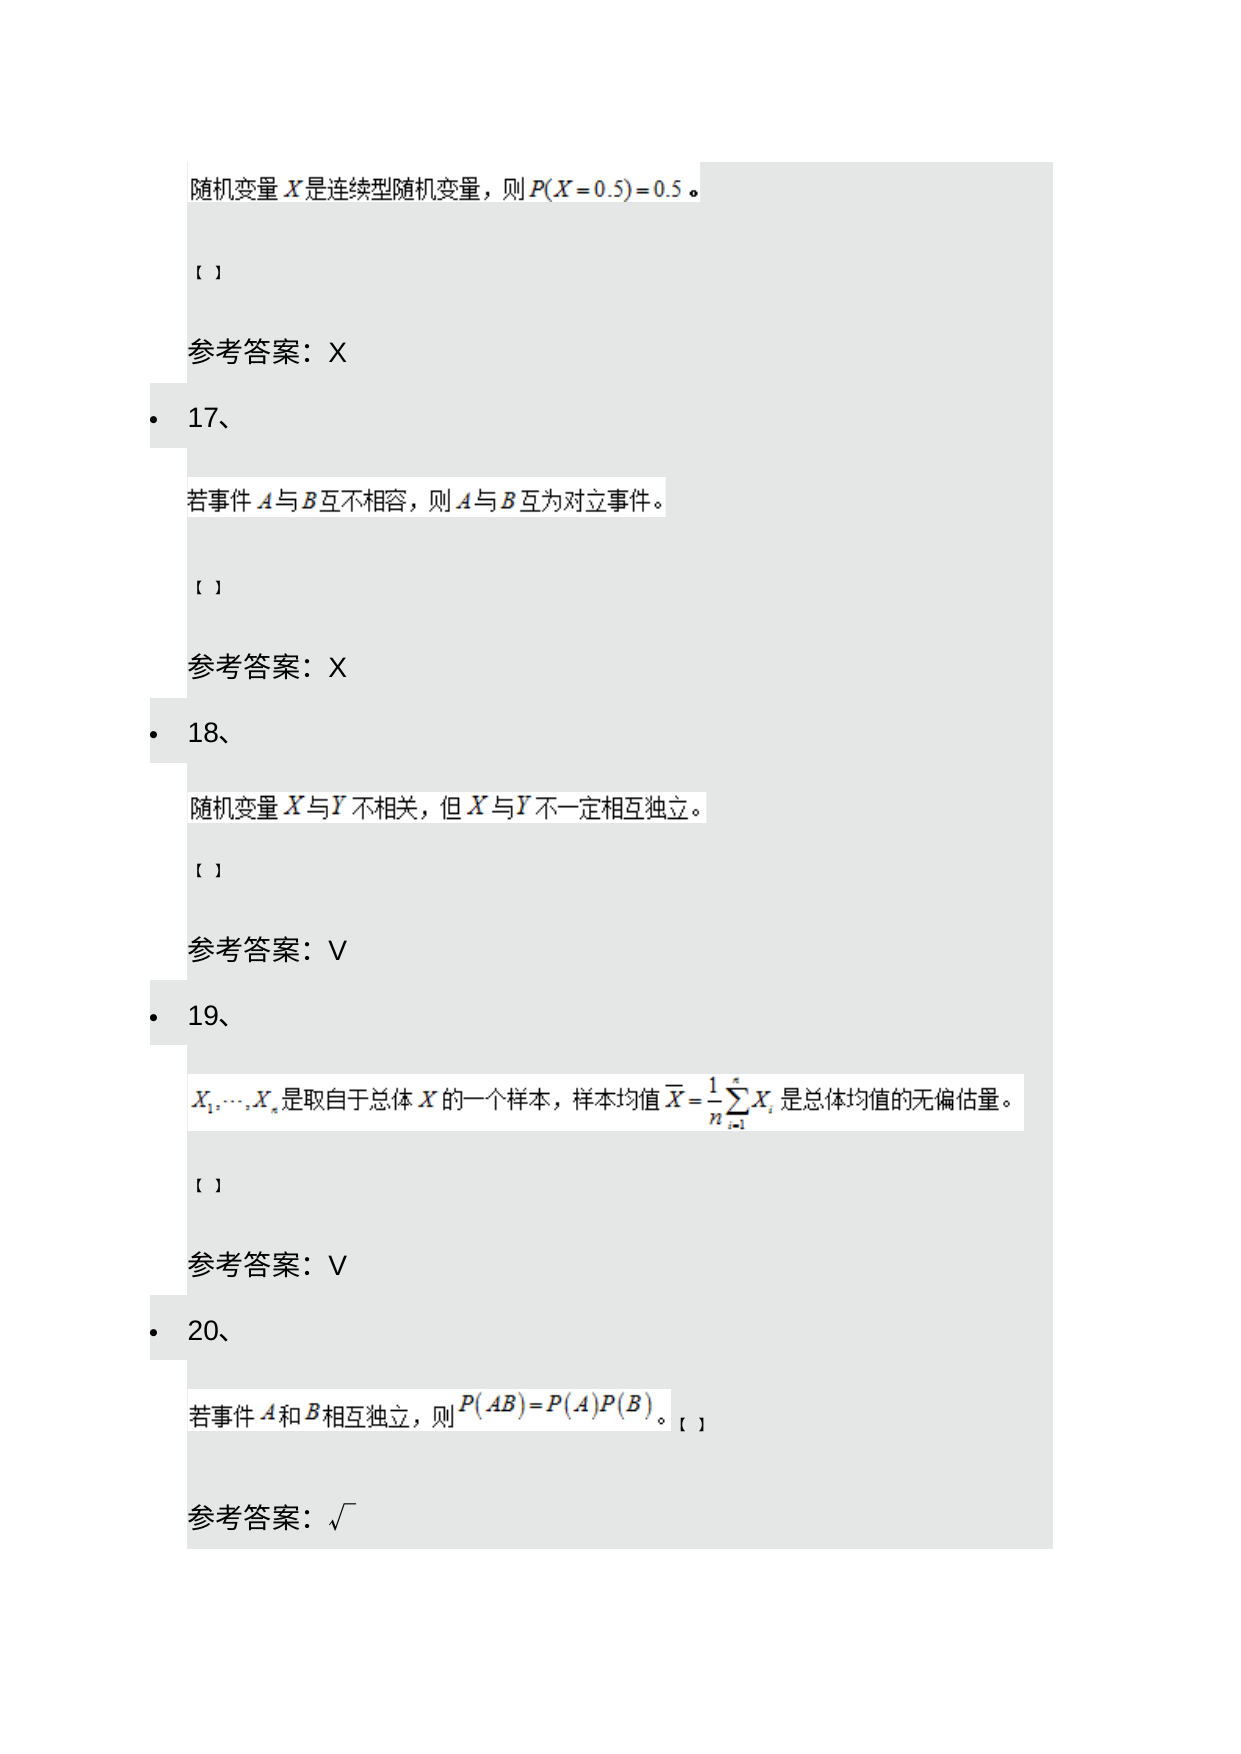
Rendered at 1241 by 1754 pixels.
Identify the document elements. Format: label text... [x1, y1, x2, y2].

text 参考答案：X [187, 633, 1053, 698]
text 【 】 [187, 571, 1053, 604]
text 参考答案：V [187, 1230, 1053, 1295]
list 19、 [150, 980, 1053, 1045]
list 20、 [150, 1295, 1053, 1360]
text 【 】 [187, 854, 1053, 886]
list 17、 [150, 383, 1053, 448]
picture [187, 162, 700, 202]
picture [187, 792, 707, 823]
text 参考答案：X [187, 318, 1053, 383]
text 参考答案：V [187, 915, 1053, 980]
picture [187, 1074, 1024, 1131]
list 18、 [150, 698, 1053, 763]
text 参考答案：√ [187, 1484, 1053, 1549]
picture [187, 477, 666, 517]
text 【 】 [187, 256, 1053, 289]
text 【 】 [187, 1169, 1053, 1201]
picture [187, 1389, 671, 1431]
